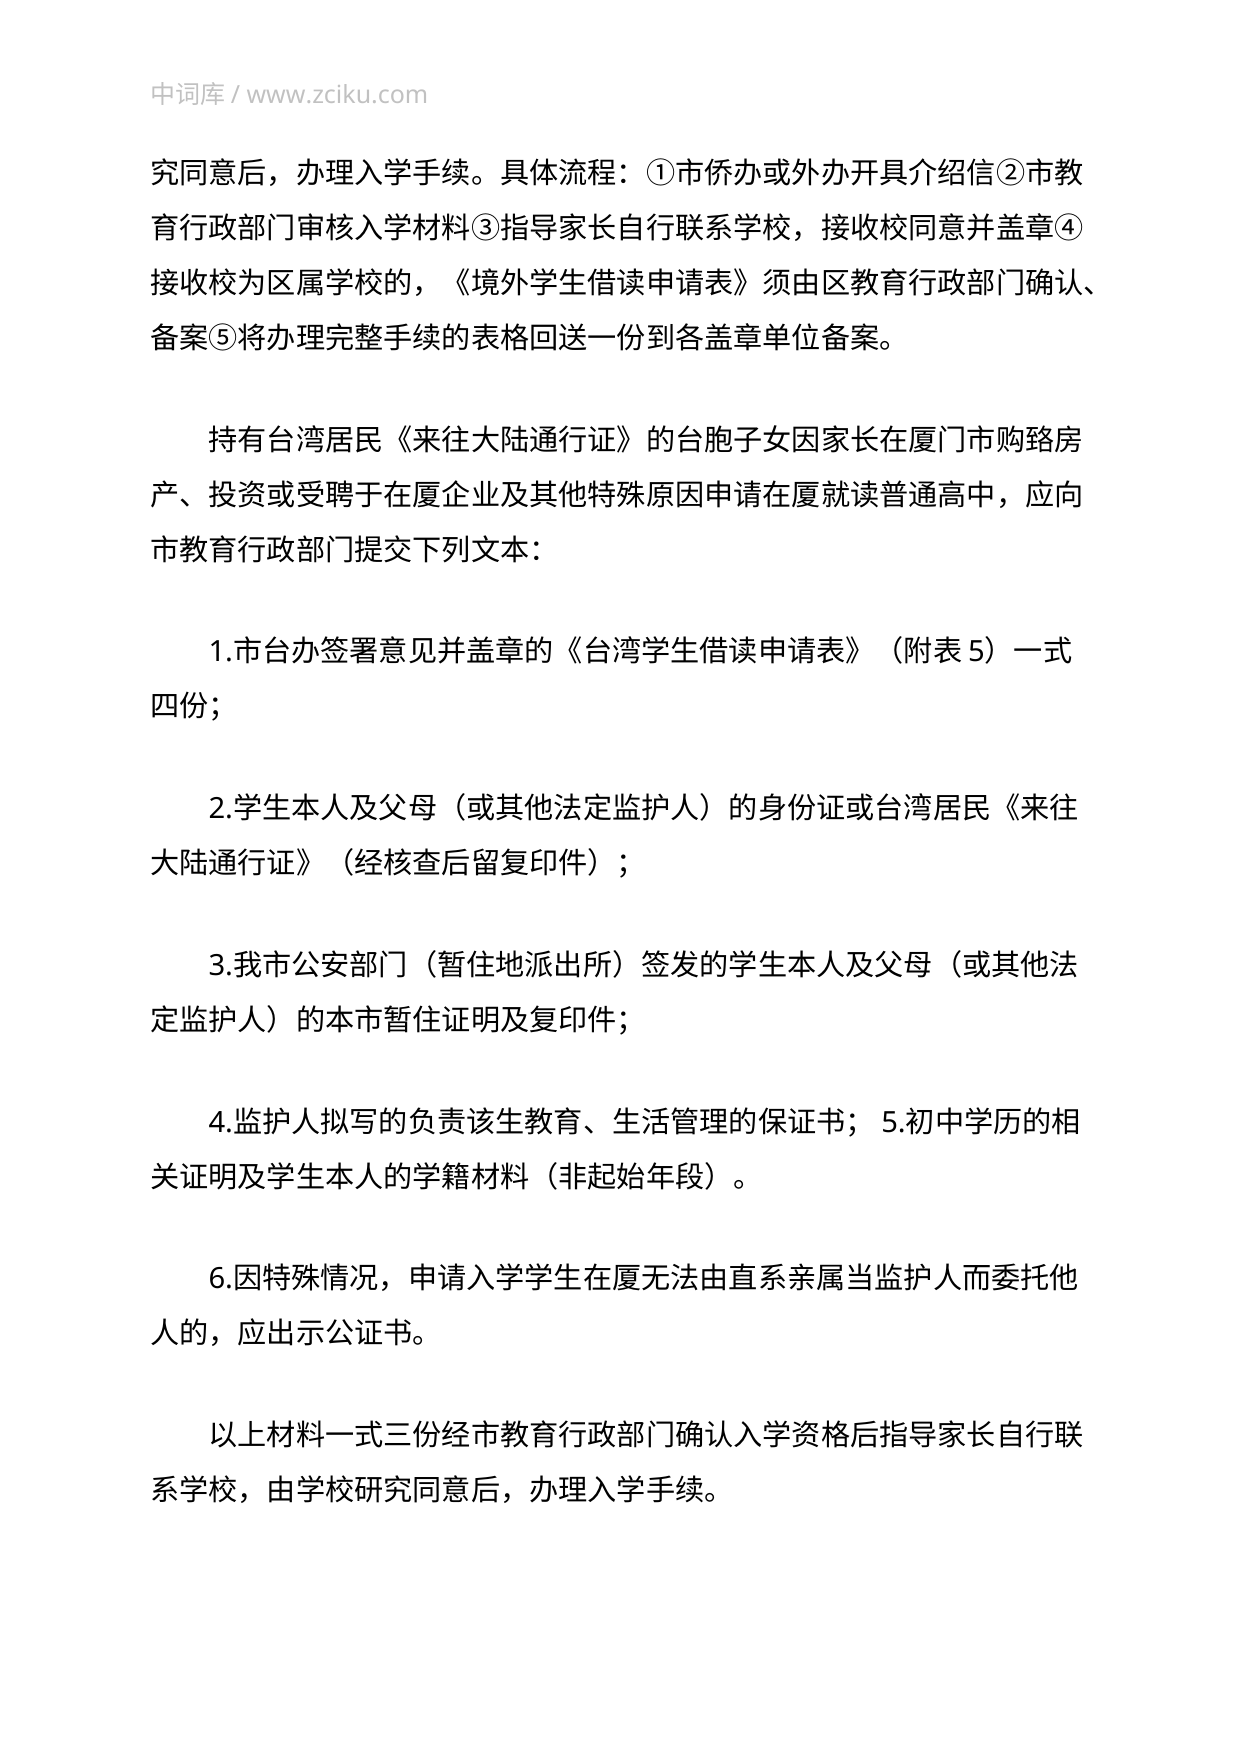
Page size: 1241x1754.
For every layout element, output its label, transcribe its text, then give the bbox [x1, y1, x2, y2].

text 3.我市公安部门（暂住地派出所）签发的学生本人及父母（或其他法定监护人）的本市暂住证明及复印件； [150, 942, 1090, 1039]
text 6.因特殊情况，申请入学学生在厦无法由直系亲属当监护人而委托他人的，应出示公证书。 [150, 1255, 1090, 1352]
text 4.监护人拟写的负责该生教育、生活管理的保证书； 5.初中学历的相关证明及学生本人的学籍材料（非起始年段）。 [150, 1098, 1090, 1196]
text 以上材料一式三份经市教育行政部门确认入学资格后指导家长自行联系学校，由学校研究同意后，办理入学手续。 [150, 1412, 1090, 1509]
text 2.学生本人及父母（或其他法定监护人）的身份证或台湾居民《来往大陆通行证》（经核查后留复印件）； [150, 785, 1090, 882]
text 持有台湾居民《来往大陆通行证》的台胞子女因家长在厦门市购臵房产、投资或受聘于在厦企业及其他特殊原因申请在厦就读普通高中，应向市教育行政部门提交下列文本： [150, 416, 1090, 568]
text 1.市台办签署意见并盖章的《台湾学生借读申请表》（附表5）一式四份； [150, 628, 1090, 725]
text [150, 150, 1090, 357]
